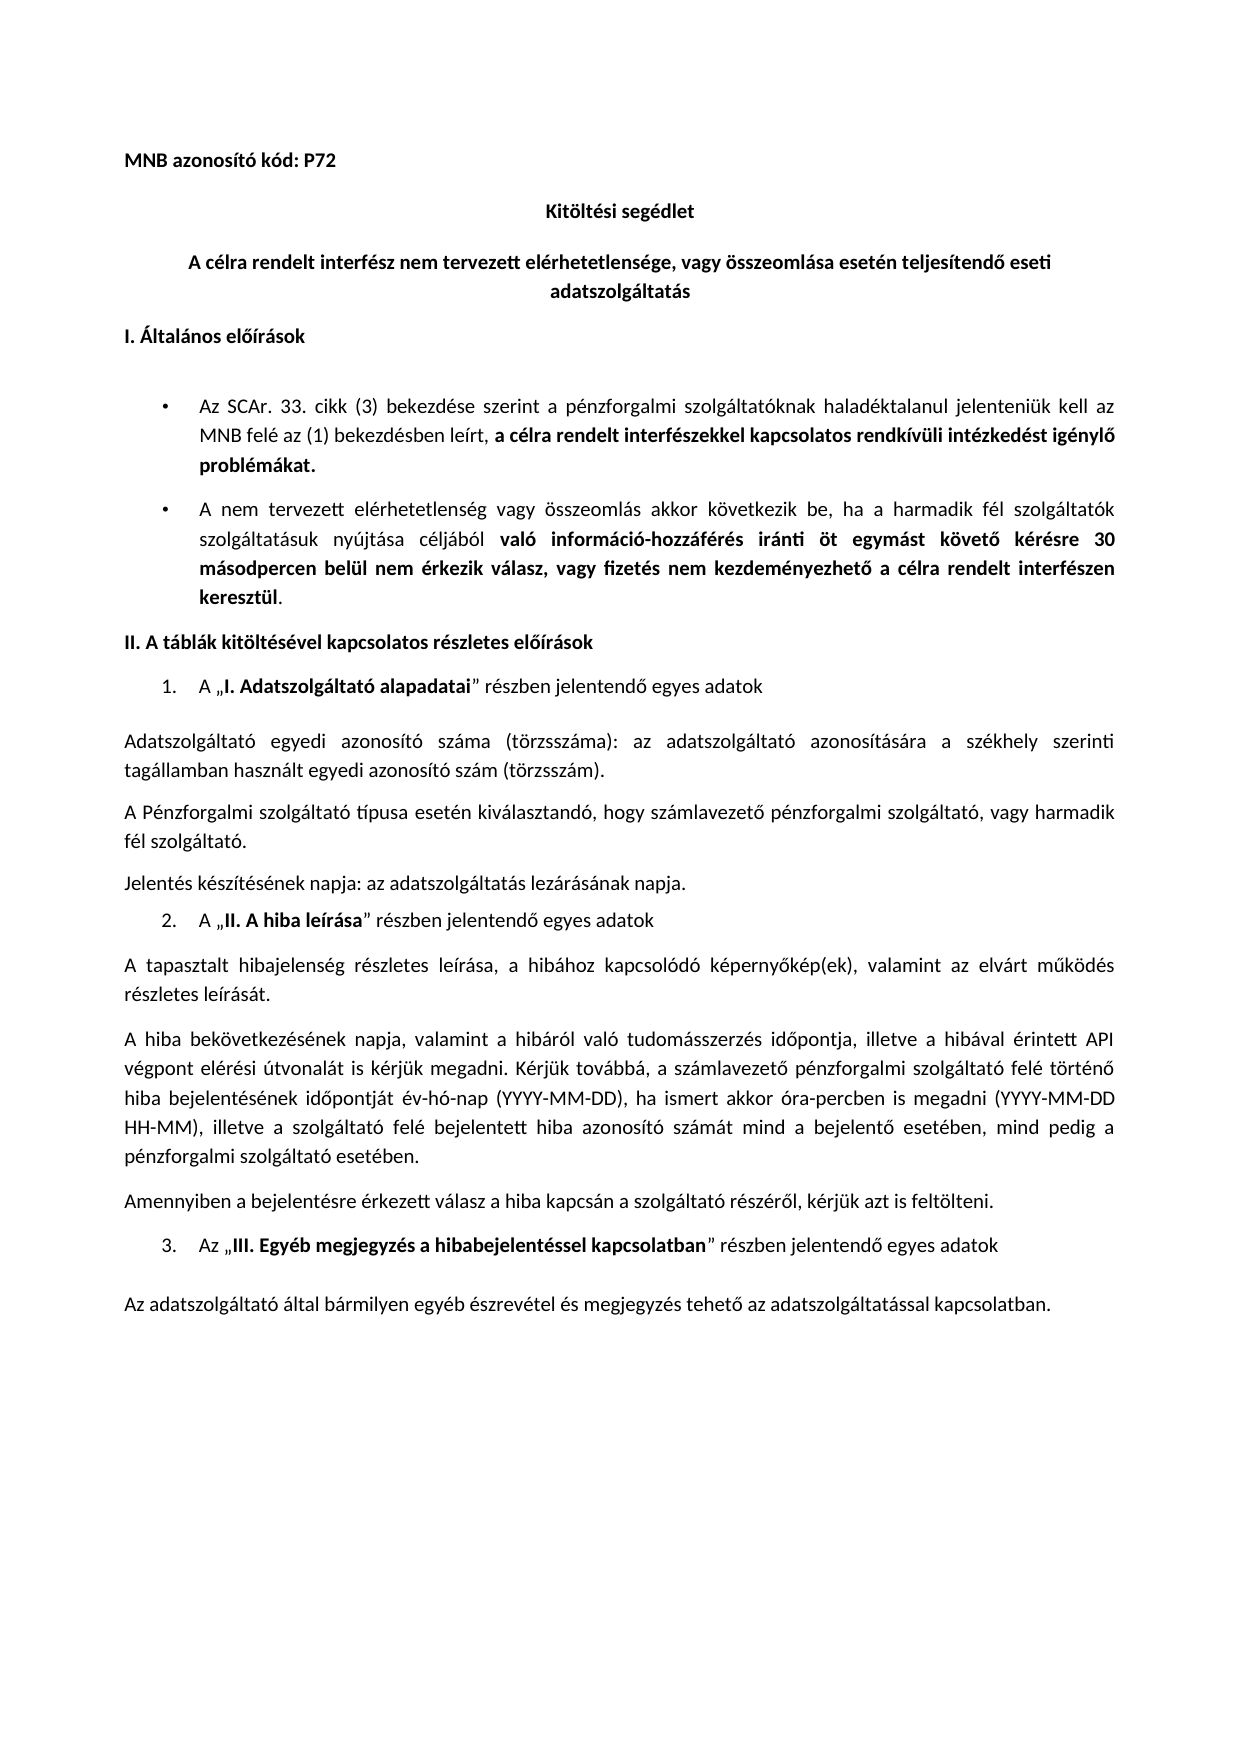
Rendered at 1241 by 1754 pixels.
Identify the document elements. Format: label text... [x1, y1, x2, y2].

text A hiba bekövetkezésének napja, valamint a hibáról való tudomásszerzés időpontja, illetve a hibával érintett API végpont elérési útvonalát is kérjük megadni. Kérjük továbbá, a számlavezető pénzforgalmi szolgáltató felé történő hiba bejelentésének időpontját év-hó-nap (YYYY-MM-DD), ha ismert akkor óra-percben is megadni (YYYY-MM-DD HH-MM), illetve a szolgáltató felé bejelentett hiba azonosító számát mind a bejelentő esetében, mind pedig a pénzforgalmi szolgáltató esetében. [124, 1026, 1116, 1168]
list A „I. Adatszolgáltató alapadatai” részben jelentendő egyes adatok [161, 674, 1116, 699]
list Az „III. Egyéb megjegyzés a hibabejelentéssel kapcsolatban” részben jelentendő egyes adatok [161, 1233, 1116, 1258]
text Jelentés készítésének napja: az adatszolgáltatás lezárásának napja. [124, 870, 1116, 895]
text MNB azonosító kód: P72 [124, 148, 1116, 173]
text A Pénzforgalmi szolgáltató típusa esetén kiválasztandó, hogy számlavezető pénzforgalmi szolgáltató, vagy harmadik fél szolgáltató. [124, 799, 1116, 853]
text Amennyiben a bejelentésre érkezett válasz a hiba kapcsán a szolgáltató részéről, kérjük azt is feltölteni. [124, 1188, 1116, 1213]
list Az SCAr. 33. cikk (3) bekezdése szerint a pénzforgalmi szolgáltatóknak haladéktalanul jelenteniük kell az MNB felé az (1) bekezdésben leírt, a célra rendelt interfészekkel kapcsolatos rendkívüli intézkedést igénylő problémákat. [162, 393, 1116, 477]
text Kitöltési segédlet [124, 198, 1116, 224]
list A „II. A hiba leírása” részben jelentendő egyes adatok [161, 908, 1116, 933]
text Adatszolgáltató egyedi azonosító száma (törzsszáma): az adatszolgáltató azonosítására a székhely szerinti tagállamban használt egyedi azonosító szám (törzsszám). [124, 728, 1116, 783]
list A nem tervezett elérhetetlenség vagy összeomlás akkor következik be, ha a harmadik fél szolgáltatók szolgáltatásuk nyújtása céljából való információ-hozzáférés iránti öt egymást követő kérésre 30 másodpercen belül nem érkezik válasz, vagy fizetés nem kezdeményezhető a célra rendelt interfészen keresztül. [162, 497, 1116, 609]
subtitle I. Általános előírások [124, 323, 1116, 349]
text Az adatszolgáltató által bármilyen egyéb észrevétel és megjegyzés tehető az adatszolgáltatással kapcsolatban. [124, 1291, 1116, 1316]
text A célra rendelt interfész nem tervezett elérhetetlensége, vagy összeomlása esetén teljesítendő eseti adatszolgáltatás [124, 249, 1116, 304]
text II. A táblák kitöltésével kapcsolatos részletes előírások [124, 629, 1116, 654]
text A tapasztalt hibajelenség részletes leírása, a hibához kapcsolódó képernyőkép(ek), valamint az elvárt működés részletes leírását. [124, 952, 1116, 1007]
